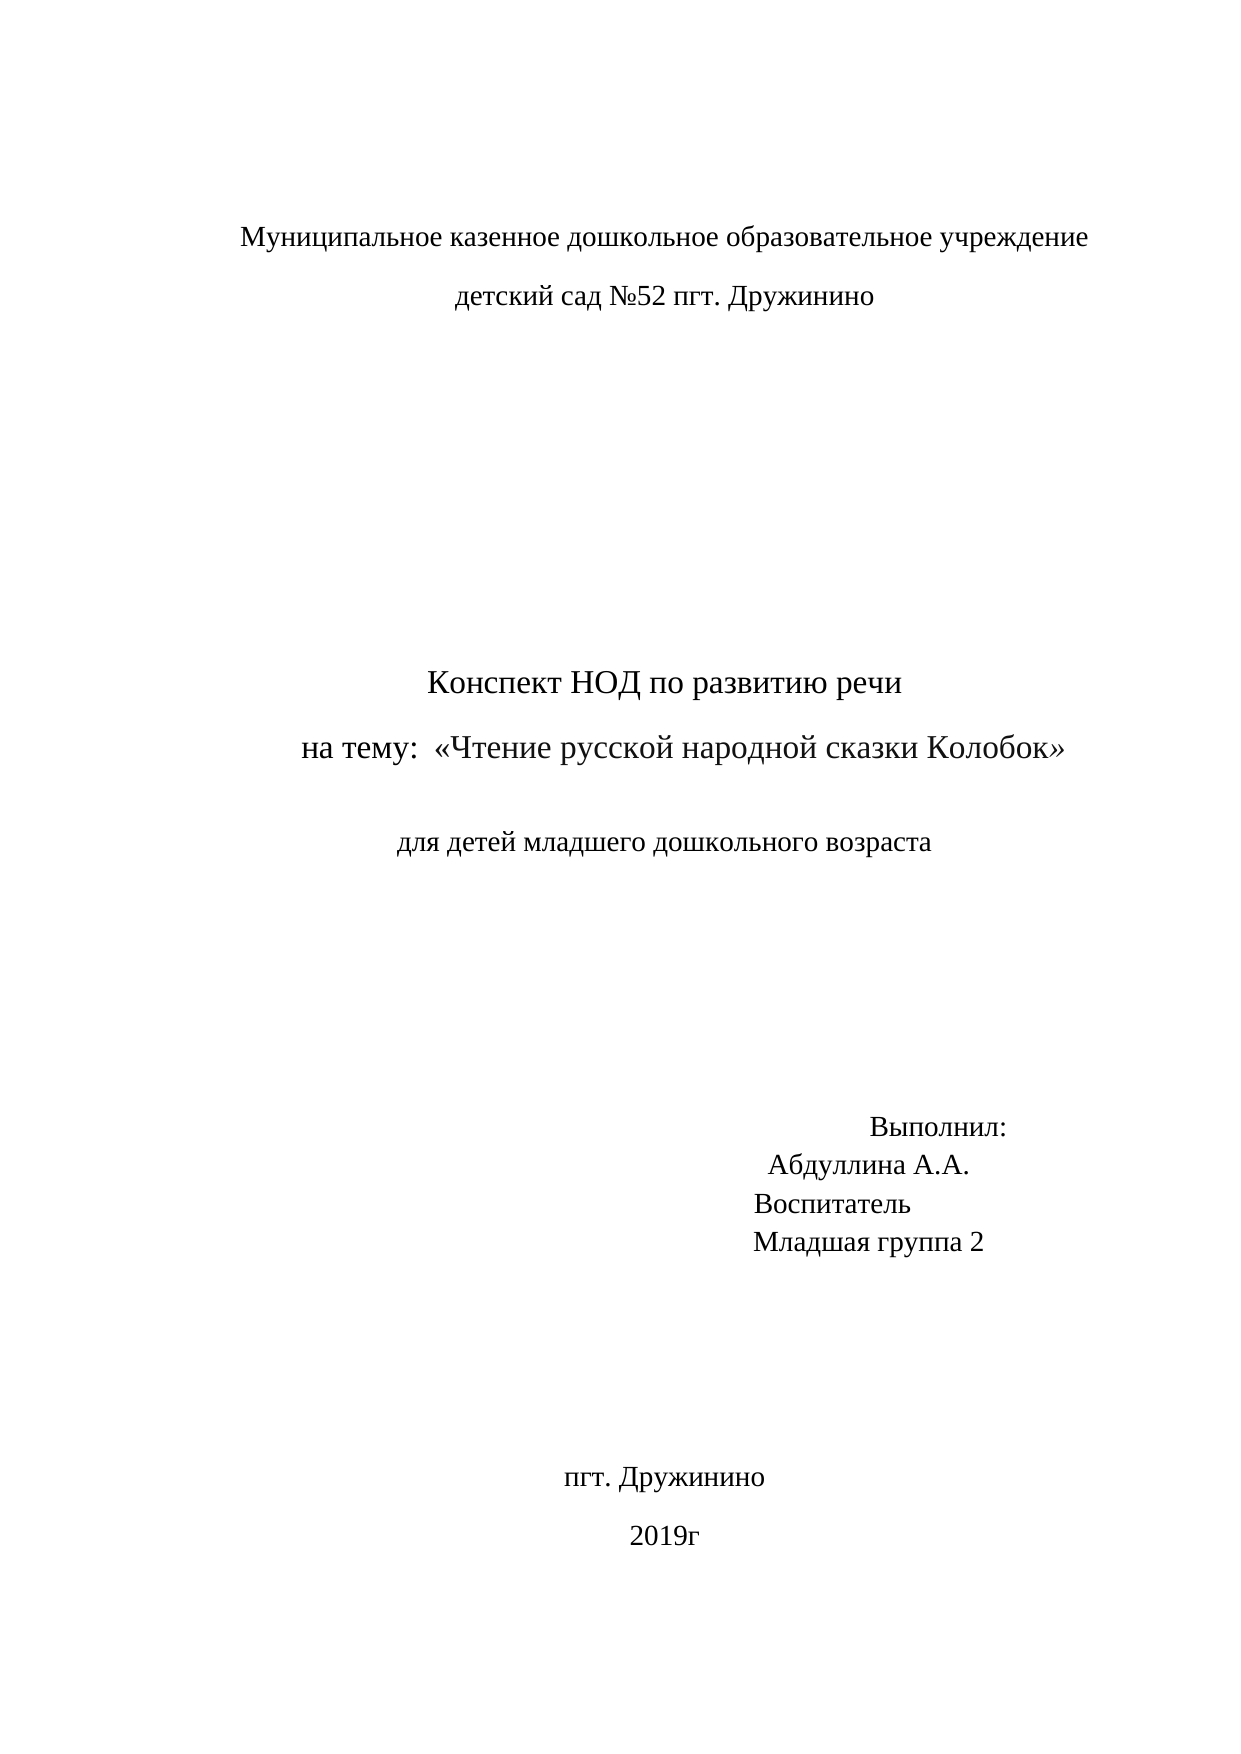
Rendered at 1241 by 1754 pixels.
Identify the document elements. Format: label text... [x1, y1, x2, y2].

text для детей младшего дошкольного возраста [177, 824, 1152, 858]
text Воспитатель [177, 1186, 1152, 1219]
text Конспект НОД по развитию речи [177, 662, 1152, 700]
text 2019г [177, 1518, 1152, 1552]
text Младшая группа 2 [177, 1224, 1152, 1258]
text детский сад №52 пгт. Дружинино [177, 278, 1152, 312]
text Выполнил: Абдуллина А.А. [767, 1109, 1152, 1181]
text на тему: «Чтение русской народной сказки Колобок» [177, 727, 1152, 765]
text Муниципальное казенное дошкольное образовательное учреждение [177, 219, 1152, 252]
text пгт. Дружинино [177, 1459, 1152, 1492]
